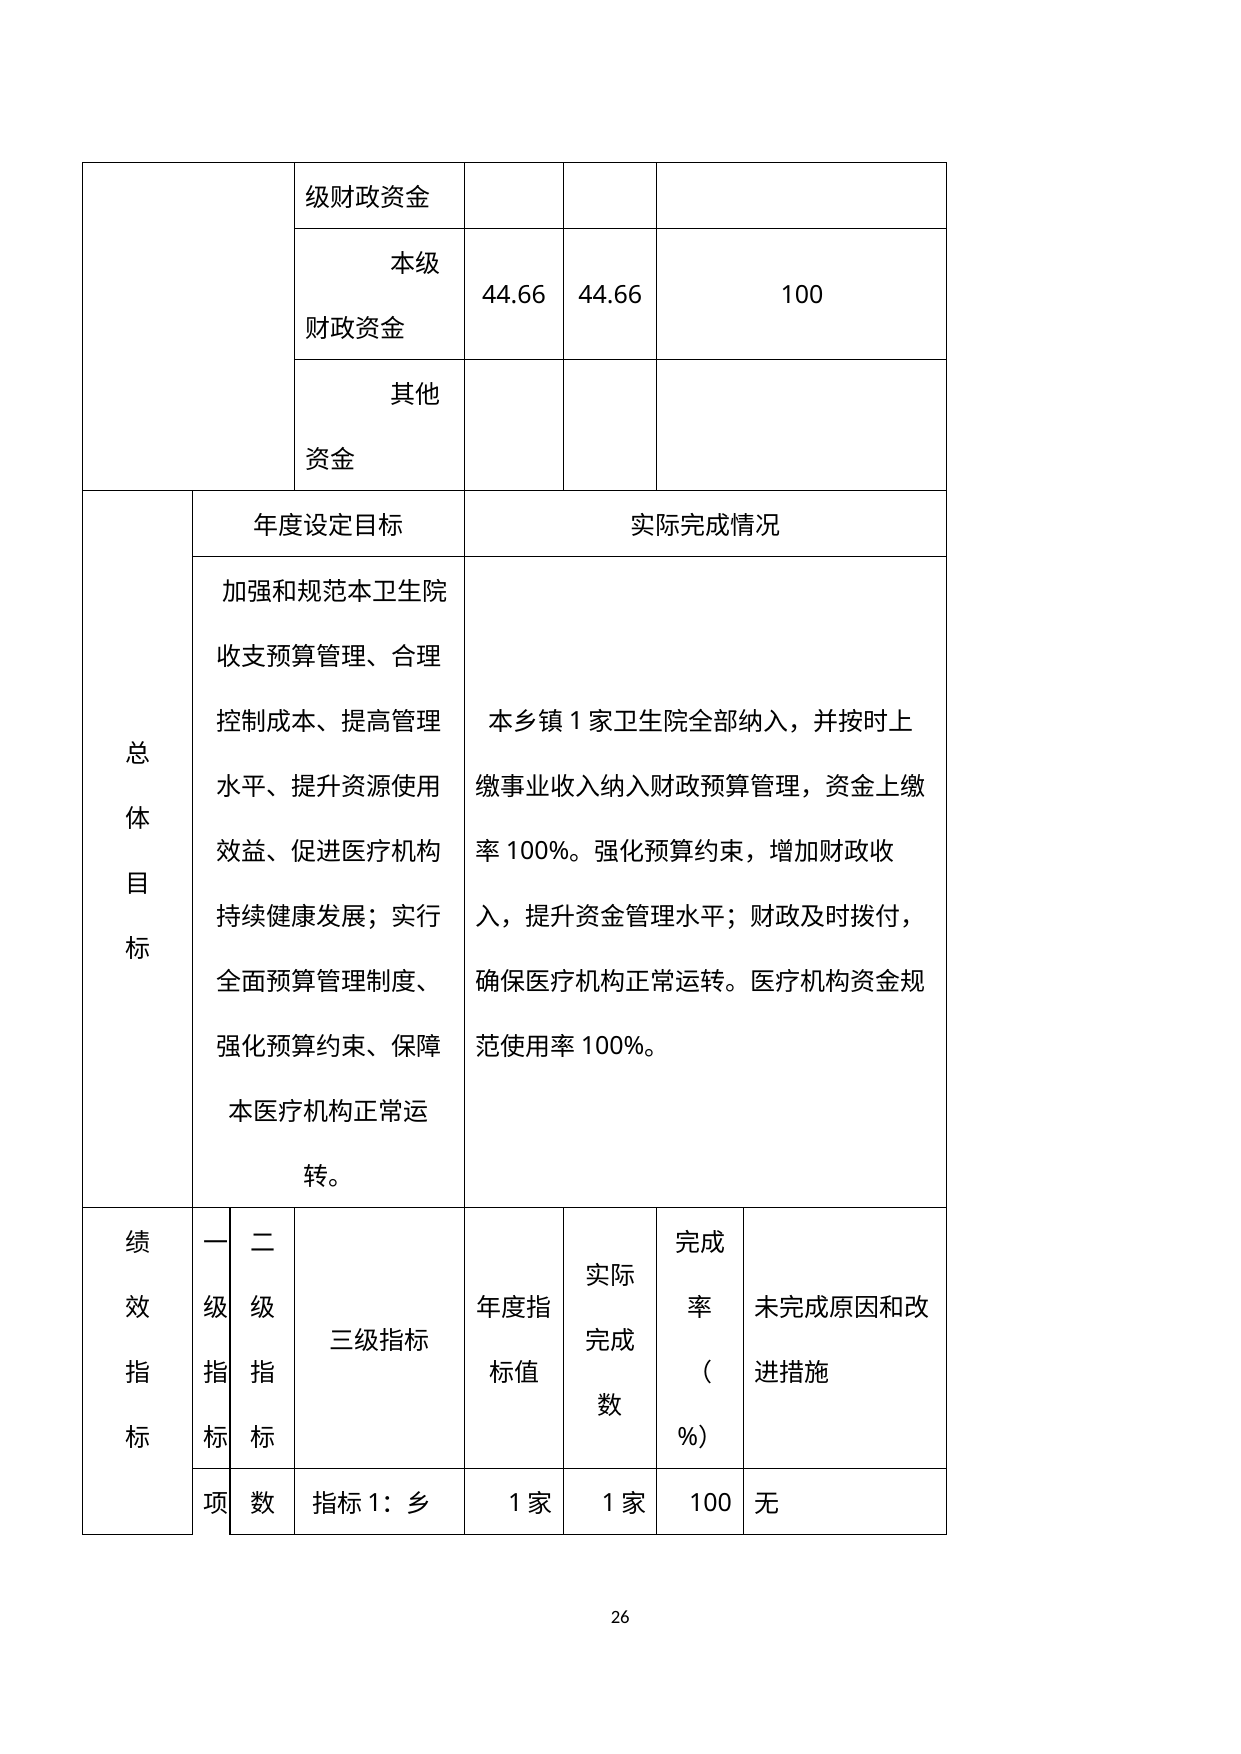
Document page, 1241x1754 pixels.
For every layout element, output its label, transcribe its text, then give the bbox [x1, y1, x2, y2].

table_cell [564, 163, 656, 228]
table_cell [564, 360, 656, 490]
table_cell 实际完成情况 [465, 491, 946, 556]
table_cell 年度设定目标 [193, 491, 464, 556]
table_cell [465, 360, 563, 490]
table_cell 本乡镇1家卫生院全部纳入，并按时上缴事业收入纳入财政预算管理，资金上缴率100%。强化预算约束，增加财政收入，提升资金管理水平；财政及时拨付，确保医疗机构正常运转。医疗机构资金规范使用率100%。 [465, 557, 946, 1207]
table_cell 数量指标 [231, 1469, 294, 1534]
table_cell [465, 163, 563, 228]
table_cell 实际完成数 [564, 1208, 656, 1468]
table_cell 一级 指标 [193, 1208, 229, 1468]
table_cell 1家 [564, 1469, 656, 1534]
table_cell 二级指标 [231, 1208, 294, 1468]
table_cell 完成率（%） [657, 1208, 743, 1468]
table_cell [657, 163, 946, 228]
table_cell [657, 360, 946, 490]
table_cell 三级指标 [295, 1208, 464, 1468]
table_cell 44.66 [564, 229, 656, 359]
table_cell 无 [744, 1469, 946, 1534]
table_cell 指标1：乡镇卫生院 [295, 1469, 464, 1534]
table_cell 项目完成 [193, 1469, 229, 1534]
table_cell 其中：上级财政资金 [295, 163, 464, 228]
table_cell 其他资金 [295, 360, 464, 490]
table_cell 绩 效 指 标 [83, 1208, 192, 1534]
table_cell 44.66 [465, 229, 563, 359]
table_cell 年度指标值 [465, 1208, 563, 1468]
table_cell 总 体 目 标 [83, 491, 192, 1207]
table_cell 1家 [465, 1469, 563, 1534]
table_cell 未完成原因和改进措施 [744, 1208, 946, 1468]
table_cell 100 [657, 1469, 743, 1534]
table_cell 本级财政资金 [295, 229, 464, 359]
table_cell 100 [657, 229, 946, 359]
table_cell 加强和规范本卫生院收支预算管理、合理控制成本、提高管理水平、提升资源使用效益、促进医疗机构持续健康发展；实行全面预算管理制度、强化预算约束、保障本医疗机构正常运转。 [193, 557, 464, 1207]
